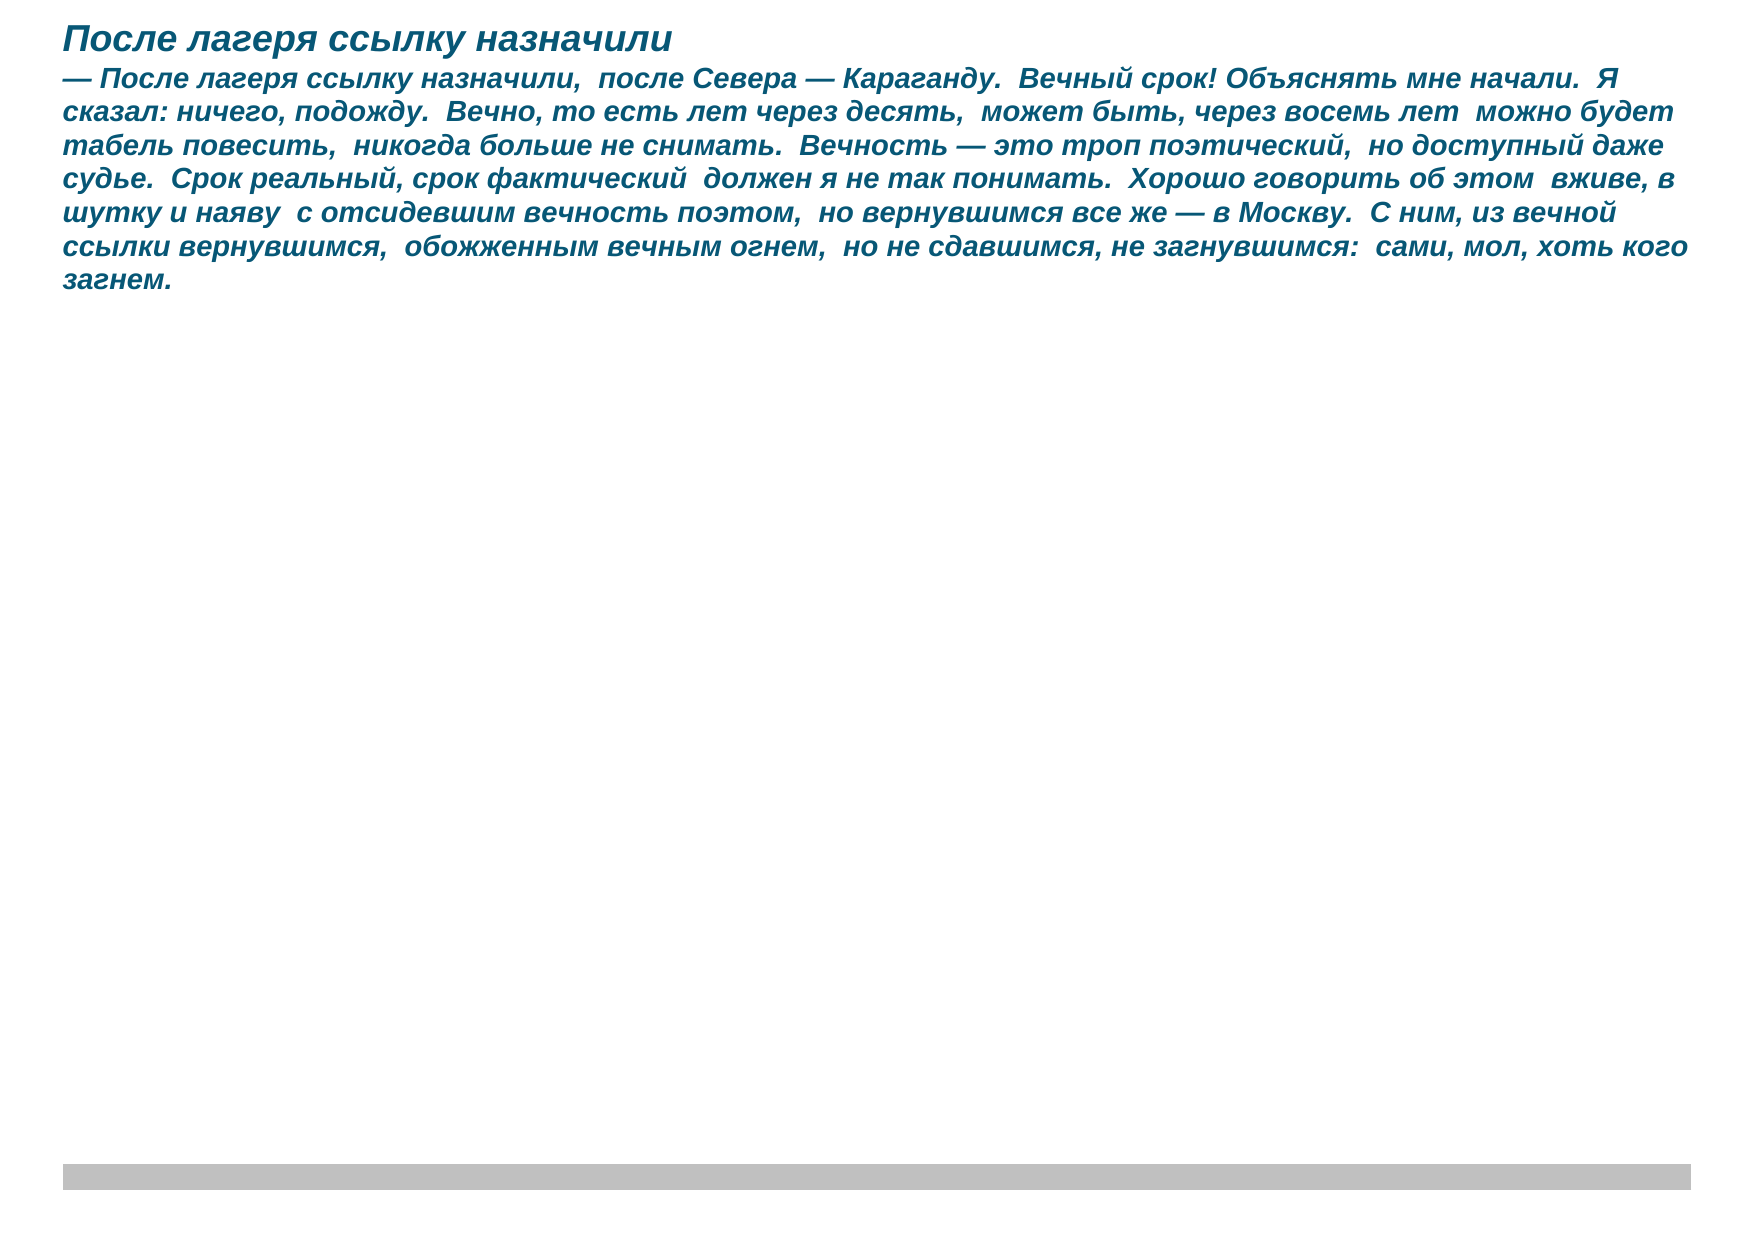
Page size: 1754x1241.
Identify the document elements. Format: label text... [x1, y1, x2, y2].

subtitle После лагеря ссылку назначили [62, 17, 1691, 60]
text — После лагеря ссылку назначили, [62, 61, 1691, 296]
